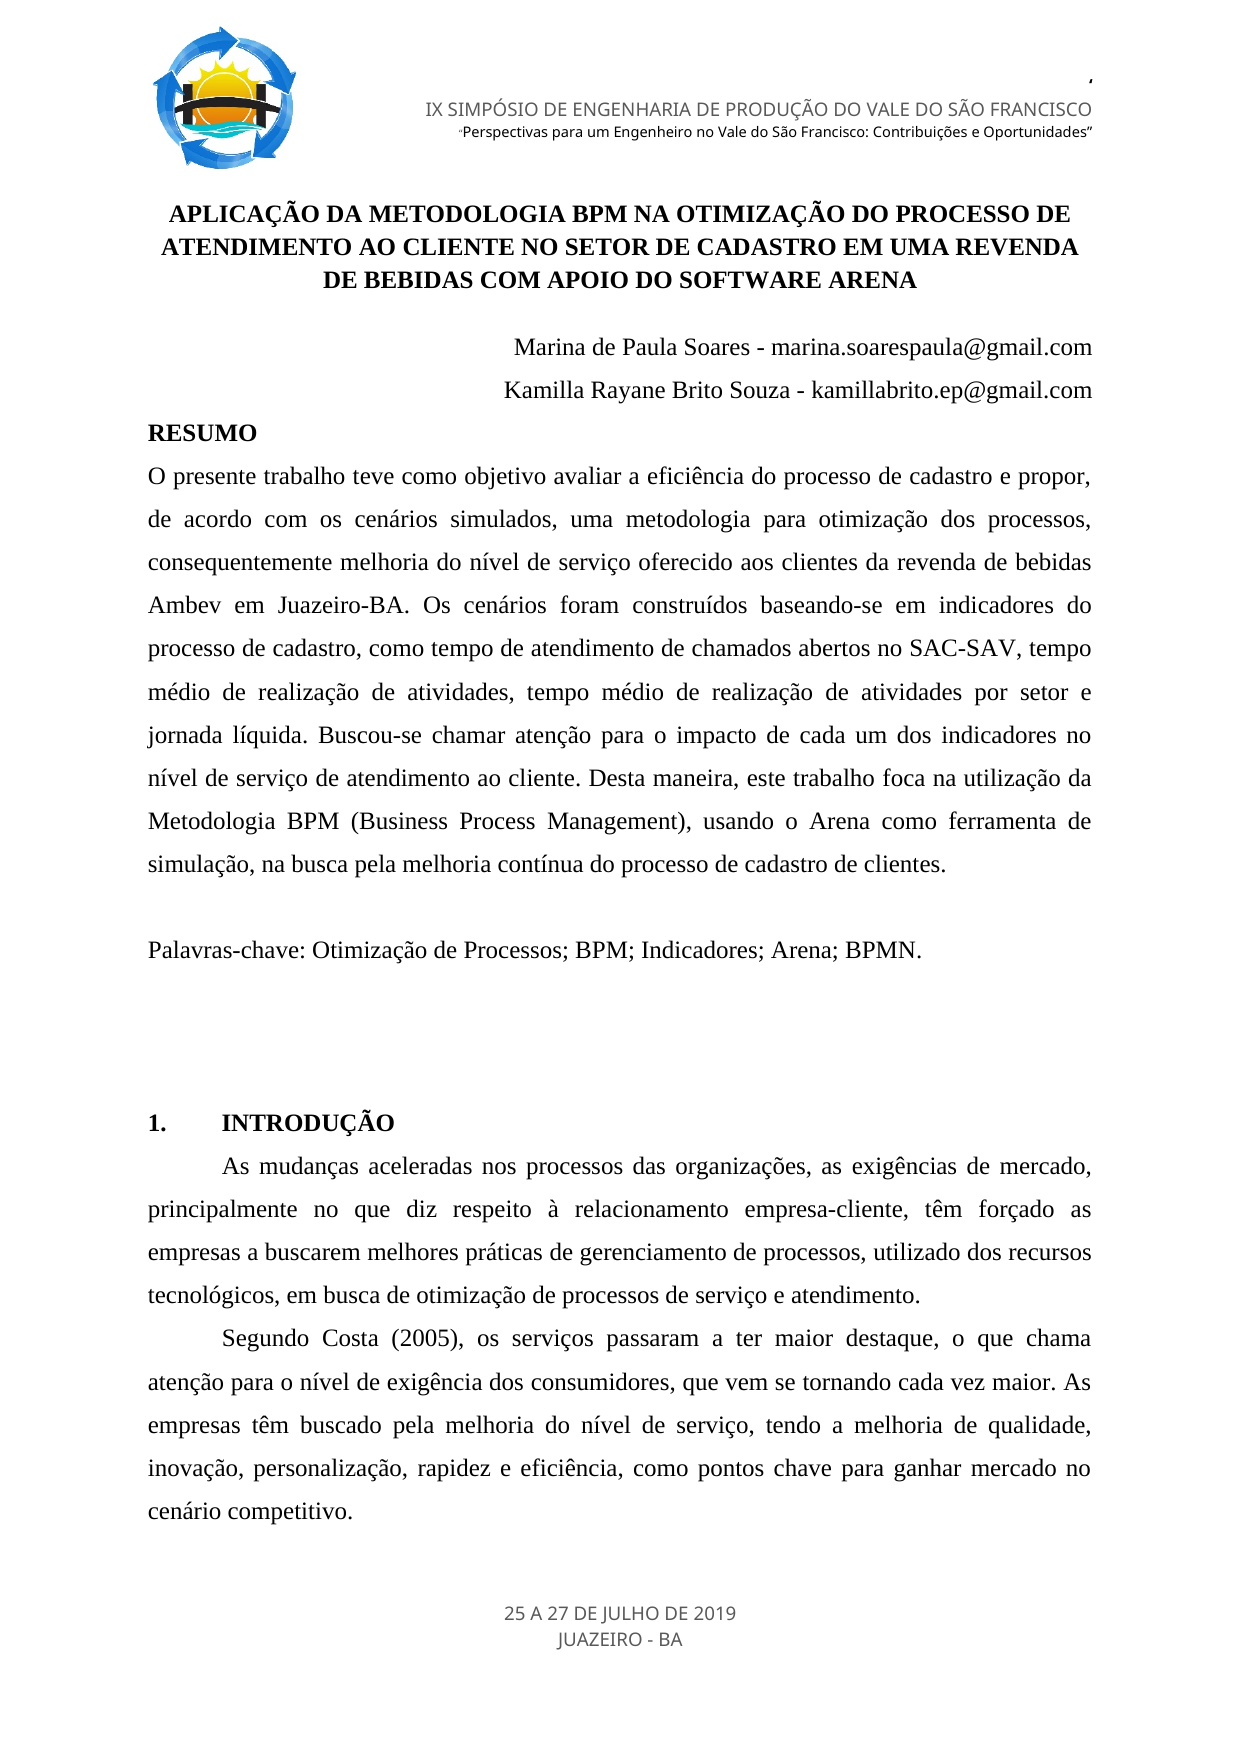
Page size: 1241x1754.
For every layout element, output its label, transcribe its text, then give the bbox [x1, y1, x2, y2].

text RESUMO [148, 418, 1092, 447]
text As mudanças aceleradas nos processos das organizações, as exigências de mercado, principalmente no que diz respeito à relacionamento empresa-cliente, têm forçado as empresas a buscarem melhores práticas de gerenciamento de processos, utilizado dos recursos tecnológicos, em busca de otimização de processos de serviço e atendimento. [148, 1151, 1092, 1309]
text Kamilla Rayane Brito Souza - kamillabrito.ep@gmail.com [148, 375, 1092, 403]
text Palavras-chave: Otimização de Processos; BPM; Indicadores; Arena; BPMN. [148, 935, 1092, 964]
picture [147, 23, 308, 179]
text O presente trabalho teve como objetivo avaliar a eficiência do processo de cadastro e propor, de acordo com os cenários simulados, uma metodologia para otimização dos processos, consequentemente melhoria do nível de serviço oferecido aos clientes da revenda de bebidas Ambev em Juazeiro-BA. Os cenários foram construídos baseando-se em indicadores do processo de cadastro, como tempo de atendimento de chamados abertos no SAC-SAV, tempo médio de realização de atividades, tempo médio de realização de atividades por setor e jornada líquida. Buscou-se chamar atenção para o impacto de cada um dos indicadores no nível de serviço de atendimento ao cliente. Desta maneira, este trabalho foca na utilização da Metodologia BPM (Business Process Management), usando o Arena como ferramenta de simulação, na busca pela melhoria contínua do processo de cadastro de clientes. [148, 461, 1092, 878]
text APLICAÇÃO DA METODOLOGIA BPM NA OTIMIZAÇÃO DO PROCESSO DE ATENDIMENTO AO CLIENTE NO SETOR DE CADASTRO EM UMA REVENDA DE BEBIDAS COM APOIO DO SOFTWARE ARENA [148, 199, 1092, 294]
list INTRODUÇÃO [148, 1108, 1092, 1137]
text Marina de Paula Soares - marina.soarespaula@gmail.com [148, 332, 1092, 360]
text Segundo Costa (2005), os serviços passaram a ter maior destaque, o que chama atenção para o nível de exigência dos consumidores, que vem se tornando cada vez maior. As empresas têm buscado pela melhoria do nível de serviço, tendo a melhoria de qualidade, inovação, personalização, rapidez e eficiência, como pontos chave para ganhar mercado no cenário competitivo. [148, 1323, 1092, 1525]
